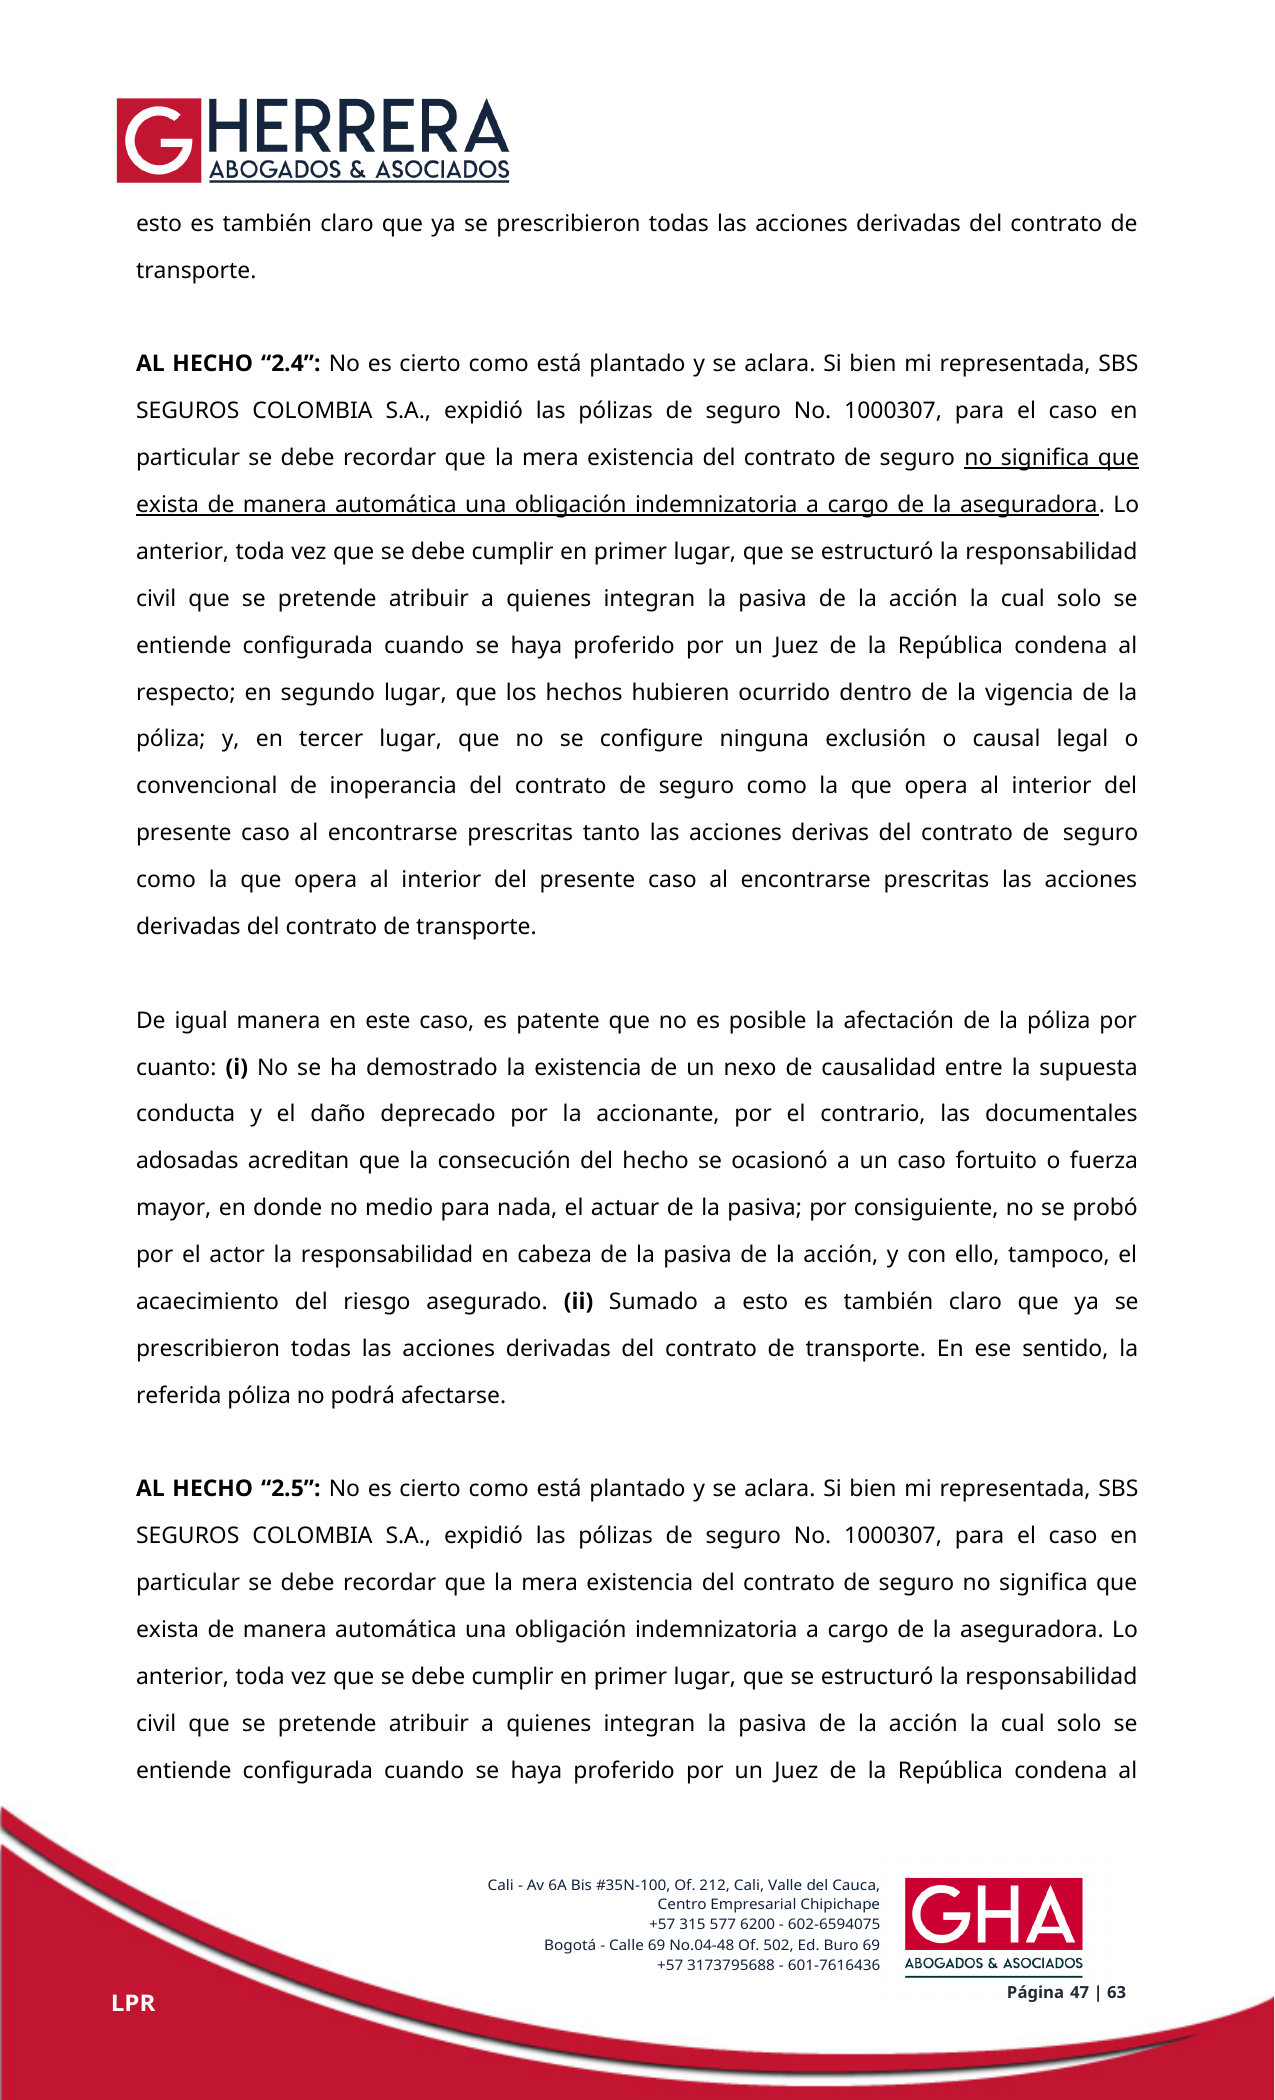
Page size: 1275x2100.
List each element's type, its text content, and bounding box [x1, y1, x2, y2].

picture [0, 1793, 1275, 2100]
picture [96, 75, 529, 206]
text AL HECHO “2.4”: No es cierto como está plantado y se aclara. Si bien mi representada, SBS SEGUROS COLOMBIA S.A., expidió las pólizas de seguro No. 1000307, para el caso en particular se debe recordar que la mera existencia del contrato de seguro no significa que exista de manera automática una obligación indemnizatoria a cargo de la aseguradora. Lo anterior, toda vez que se debe cumplir en primer lugar, que se estructuró la responsabilidad civil que se pretende atribuir a quienes integran la pasiva de la acción la cual solo se entiende configurada cuando se haya proferido por un Juez de la República condena al respecto; en segundo lugar, que los hechos hubieren ocurrido dentro de la vigencia de la póliza; y, en tercer lugar, que no se configure ninguna exclusión o causal legal o convencional de inoperancia del contrato de seguro como la que opera al interior del presente caso al encontrarse prescritas tanto las acciones derivas del contrato de seguro como la que opera al interior del presente caso al encontrarse prescritas las acciones derivadas del contrato de transporte. [136, 347, 1139, 941]
text De igual manera en este caso, es patente que no es posible la afectación de la póliza por cuanto: (i) No se ha demostrado la existencia de un nexo de causalidad entre la supuesta conducta y el daño deprecado por la accionante, por el contrario, las documentales adosadas acreditan que la consecución del hecho se ocasionó a un caso fortuito o fuerza mayor, en donde no medio para nada, el actuar de la pasiva; por consiguiente, no se probó por el actor la responsabilidad en cabeza de la pasiva de la acción, y con ello, tampoco, el acaecimiento del riesgo asegurado. (ii) Sumado a esto es también claro que ya se prescribieron todas las acciones derivadas del contrato de transporte. En ese sentido, la referida póliza no podrá afectarse. [136, 1004, 1139, 1410]
